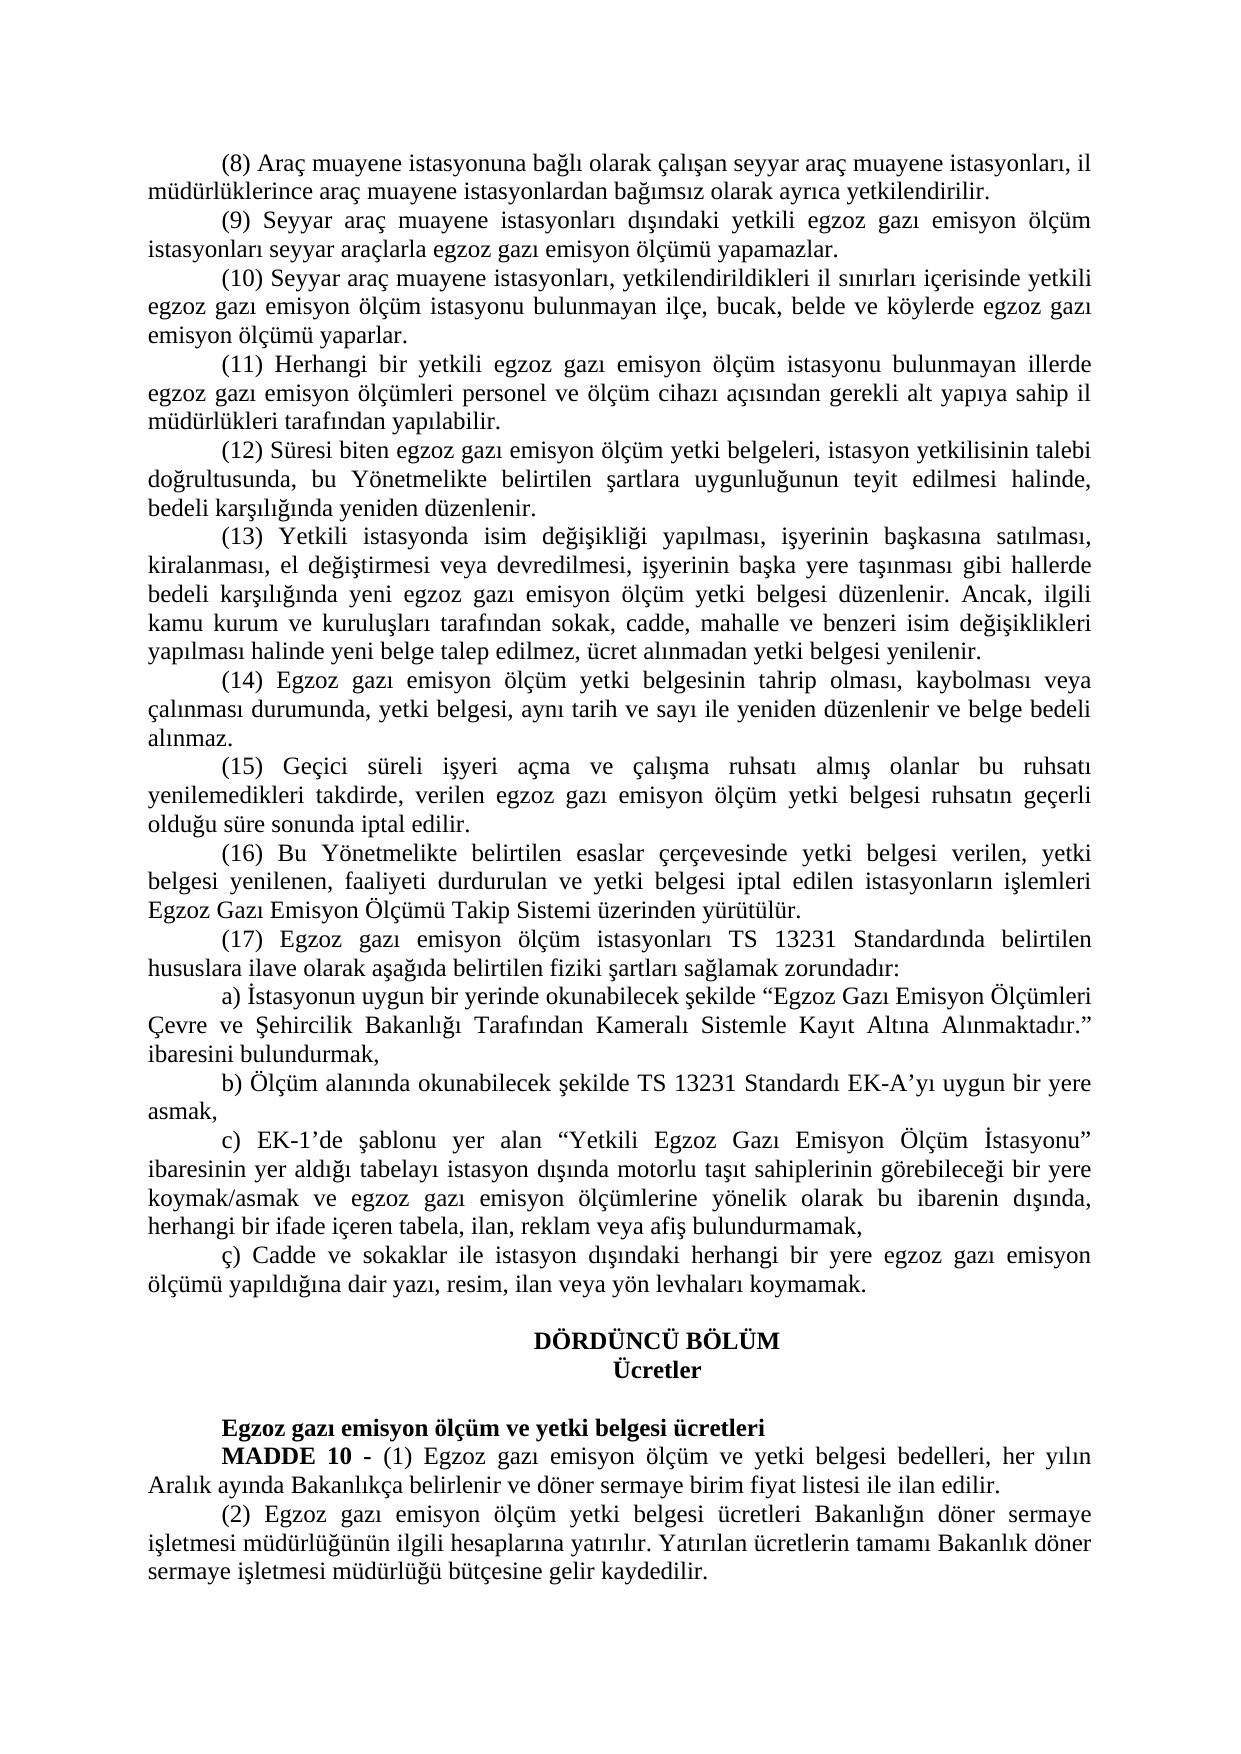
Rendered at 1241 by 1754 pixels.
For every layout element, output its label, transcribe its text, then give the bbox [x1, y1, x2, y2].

text a) İstasyonun uygun bir yerinde okunabilecek şekilde “Egzoz Gazı Emisyon Ölçümleri Çevre ve Şehircilik Bakanlığı Tarafından Kameralı Sistemle Kayıt Altına Alınmaktadır.” ibaresini bulundurmak, [148, 981, 1092, 1068]
text Egzoz gazı emisyon ölçüm ve yetki belgesi ücretleri [148, 1413, 1092, 1441]
text (11) Herhangi bir yetkili egzoz gazı emisyon ölçüm istasyonu bulunmayan illerde egzoz gazı emisyon ölçümleri personel ve ölçüm cihazı açısından gerekli alt yapıya sahip il müdürlükleri tarafından yapılabilir. [148, 349, 1092, 435]
text (10) Seyyar araç muayene istasyonları, yetkilendirildikleri il sınırları içerisinde yetkili egzoz gazı emisyon ölçüm istasyonu bulunmayan ilçe, bucak, belde ve köylerde egzoz gazı emisyon ölçümü yaparlar. [148, 263, 1092, 349]
text (16) Bu Yönetmelikte belirtilen esaslar çerçevesinde yetki belgesi verilen, yetki belgesi yenilenen, faaliyeti durdurulan ve yetki belgesi iptal edilen istasyonların işlemleri Egzoz Gazı Emisyon Ölçümü Takip Sistemi üzerinden yürütülür. [148, 838, 1092, 924]
text MADDE 10 - (1) Egzoz gazı emisyon ölçüm ve yetki belgesi bedelleri, her yılın Aralık ayında Bakanlıkça belirlenir ve döner sermaye birim fiyat listesi ile ilan edilir. [148, 1441, 1092, 1499]
text (12) Süresi biten egzoz gazı emisyon ölçüm yetki belgeleri, istasyon yetkilisinin talebi doğrultusunda, bu Yönetmelikte belirtilen şartlara uygunluğunun teyit edilmesi halinde, bedeli karşılığında yeniden düzenlenir. [148, 435, 1092, 521]
text DÖRDÜNCÜ BÖLÜM [148, 1326, 1092, 1355]
text Ücretler [148, 1355, 1092, 1384]
text ç) Cadde ve sokaklar ile istasyon dışındaki herhangi bir yere egzoz gazı emisyon ölçümü yapıldığına dair yazı, resim, ilan veya yön levhaları koymamak. [148, 1240, 1092, 1298]
text (14) Egzoz gazı emisyon ölçüm yetki belgesinin tahrip olması, kaybolması veya çalınması durumunda, yetki belgesi, aynı tarih ve sayı ile yeniden düzenlenir ve belge bedeli alınmaz. [148, 665, 1092, 751]
text (13) Yetkili istasyonda isim değişikliği yapılması, işyerinin başkasına satılması, kiralanması, el değiştirmesi veya devredilmesi, işyerinin başka yere taşınması gibi hallerde bedeli karşılığında yeni egzoz gazı emisyon ölçüm yetki belgesi düzenlenir. Ancak, ilgili kamu kurum ve kuruluşları tarafından sokak, cadde, mahalle ve benzeri isim değişiklikleri yapılması halinde yeni belge talep edilmez, ücret alınmadan yetki belgesi yenilenir. [148, 521, 1092, 665]
text b) Ölçüm alanında okunabilecek şekilde TS 13231 Standardı EK-A’yı uygun bir yere asmak, [148, 1068, 1092, 1125]
text (9) Seyyar araç muayene istasyonları dışındaki yetkili egzoz gazı emisyon ölçüm istasyonları seyyar araçlarla egzoz gazı emisyon ölçümü yapamazlar. [148, 205, 1092, 263]
text (15) Geçici süreli işyeri açma ve çalışma ruhsatı almış olanlar bu ruhsatı yenilemedikleri takdirde, verilen egzoz gazı emisyon ölçüm yetki belgesi ruhsatın geçerli olduğu süre sonunda iptal edilir. [148, 751, 1092, 838]
text (2) Egzoz gazı emisyon ölçüm yetki belgesi ücretleri Bakanlığın döner sermaye işletmesi müdürlüğünün ilgili hesaplarına yatırılır. Yatırılan ücretlerin tamamı Bakanlık döner sermaye işletmesi müdürlüğü bütçesine gelir kaydedilir. [148, 1499, 1092, 1585]
text (17) Egzoz gazı emisyon ölçüm istasyonları TS 13231 Standardında belirtilen hususlara ilave olarak aşağıda belirtilen fiziki şartları sağlamak zorundadır: [148, 924, 1092, 981]
text c) EK-1’de şablonu yer alan “Yetkili Egzoz Gazı Emisyon Ölçüm İstasyonu” ibaresinin yer aldığı tabelayı istasyon dışında motorlu taşıt sahiplerinin görebileceği bir yere koymak/asmak ve egzoz gazı emisyon ölçümlerine yönelik olarak bu ibarenin dışında, herhangi bir ifade içeren tabela, ilan, reklam veya afiş bulundurmamak, [148, 1125, 1092, 1240]
text (8) Araç muayene istasyonuna bağlı olarak çalışan seyyar araç muayene istasyonları, il müdürlüklerince araç muayene istasyonlardan bağımsız olarak ayrıca yetkilendirilir. [148, 148, 1092, 205]
